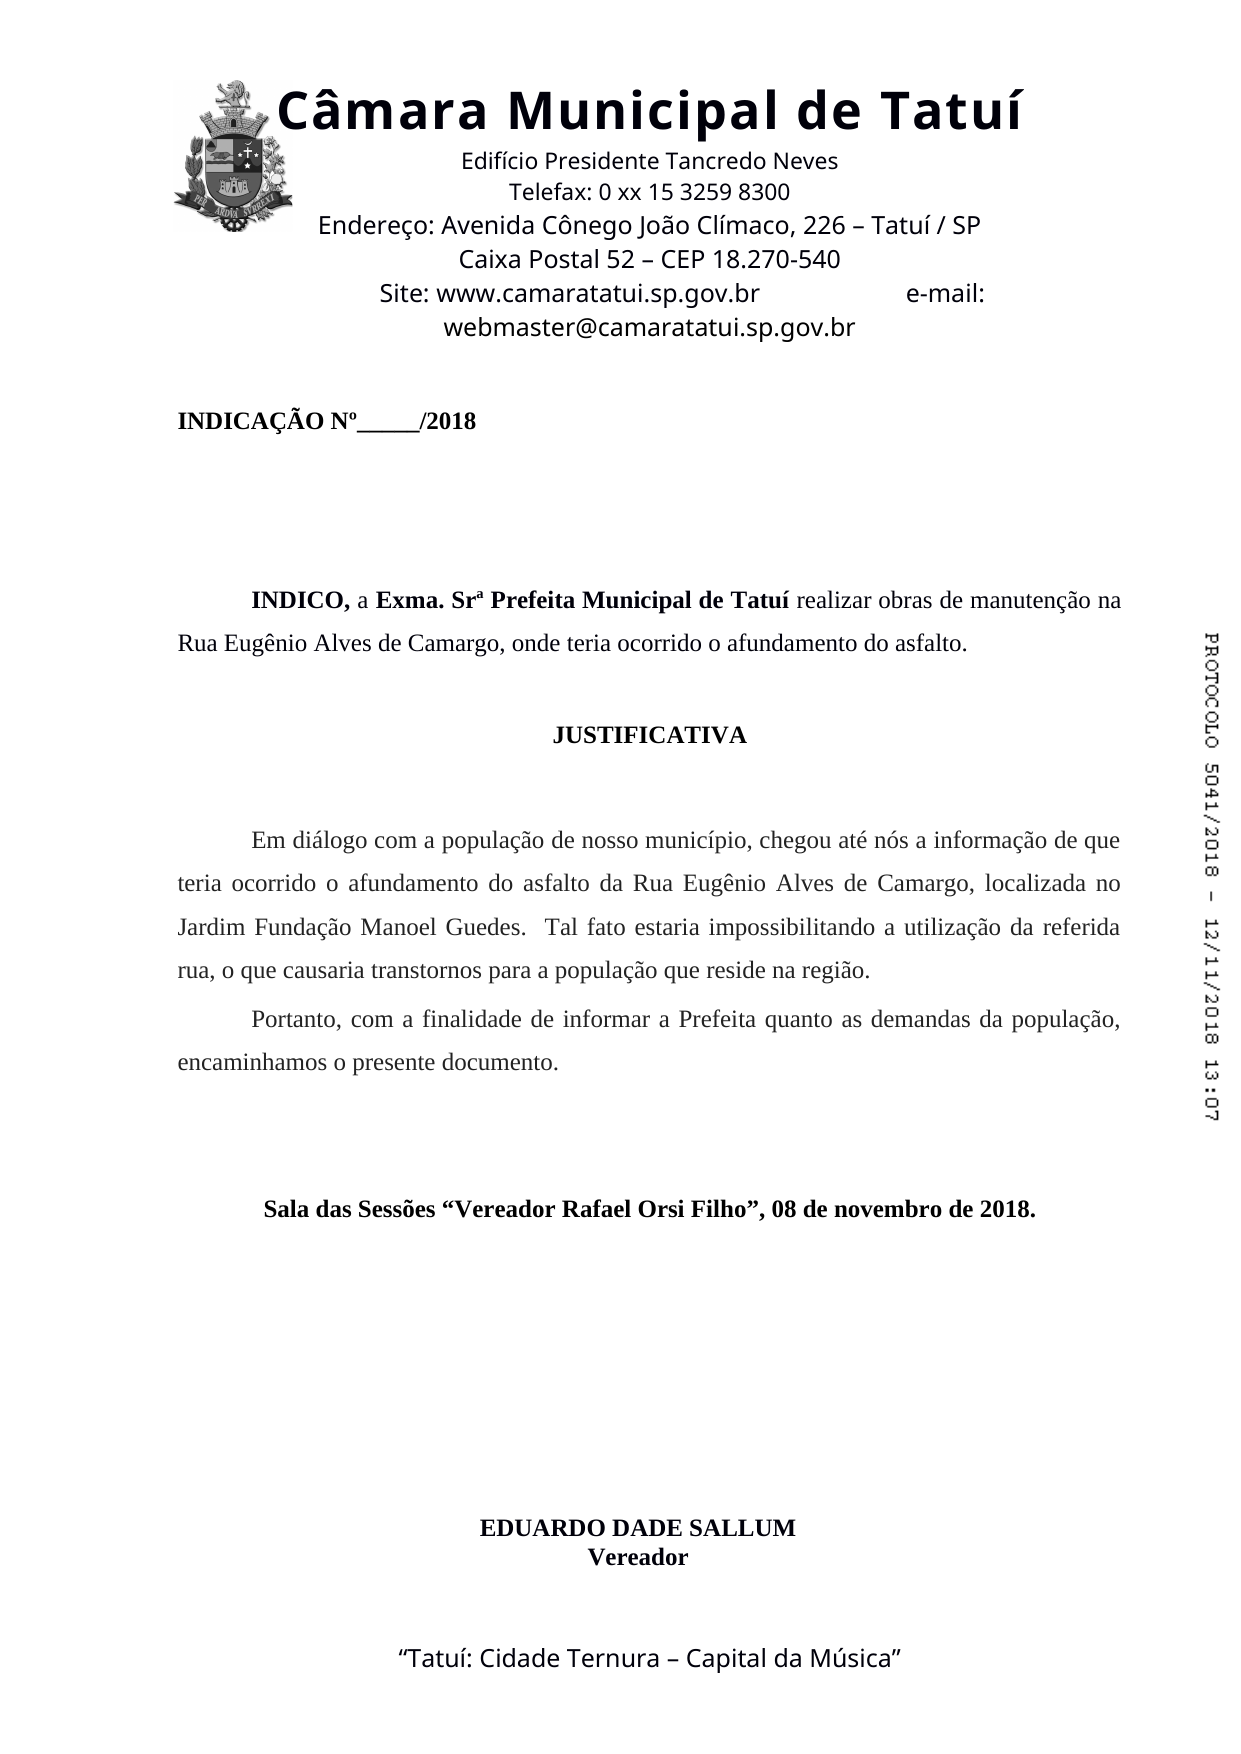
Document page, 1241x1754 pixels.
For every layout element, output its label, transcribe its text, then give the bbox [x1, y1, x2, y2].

text Sala das Sessões “Vereador Rafael Orsi Filho”, 08 de novembro de 2018. [177, 1194, 1122, 1223]
text JUSTIFICATIVA [177, 720, 1122, 749]
text INDICAÇÃO Nº_____/2018 [177, 406, 1122, 435]
text INDICO, a Exma. Sra Prefeita Municipal de Tatuí realizar obras de manutenção na Rua Eugênio Alves de Camargo, onde teria ocorrido o afundamento do asfalto. [177, 585, 1122, 657]
text Em diálogo com a população de nosso município, chegou até nós a informação de que teria ocorrido o afundamento do asfalto da Rua Eugênio Alves de Camargo, localizada no Jardim Fundação Manoel Guedes. Tal fato estaria impossibilitando a utilização da referida rua, o que causaria transtornos para a população que reside na região. [177, 825, 1122, 983]
text Portanto, com a finalidade de informar a Prefeita quanto as demandas da população, encaminhamos o presente documento. [177, 1004, 1122, 1076]
picture [1177, 629, 1241, 1125]
